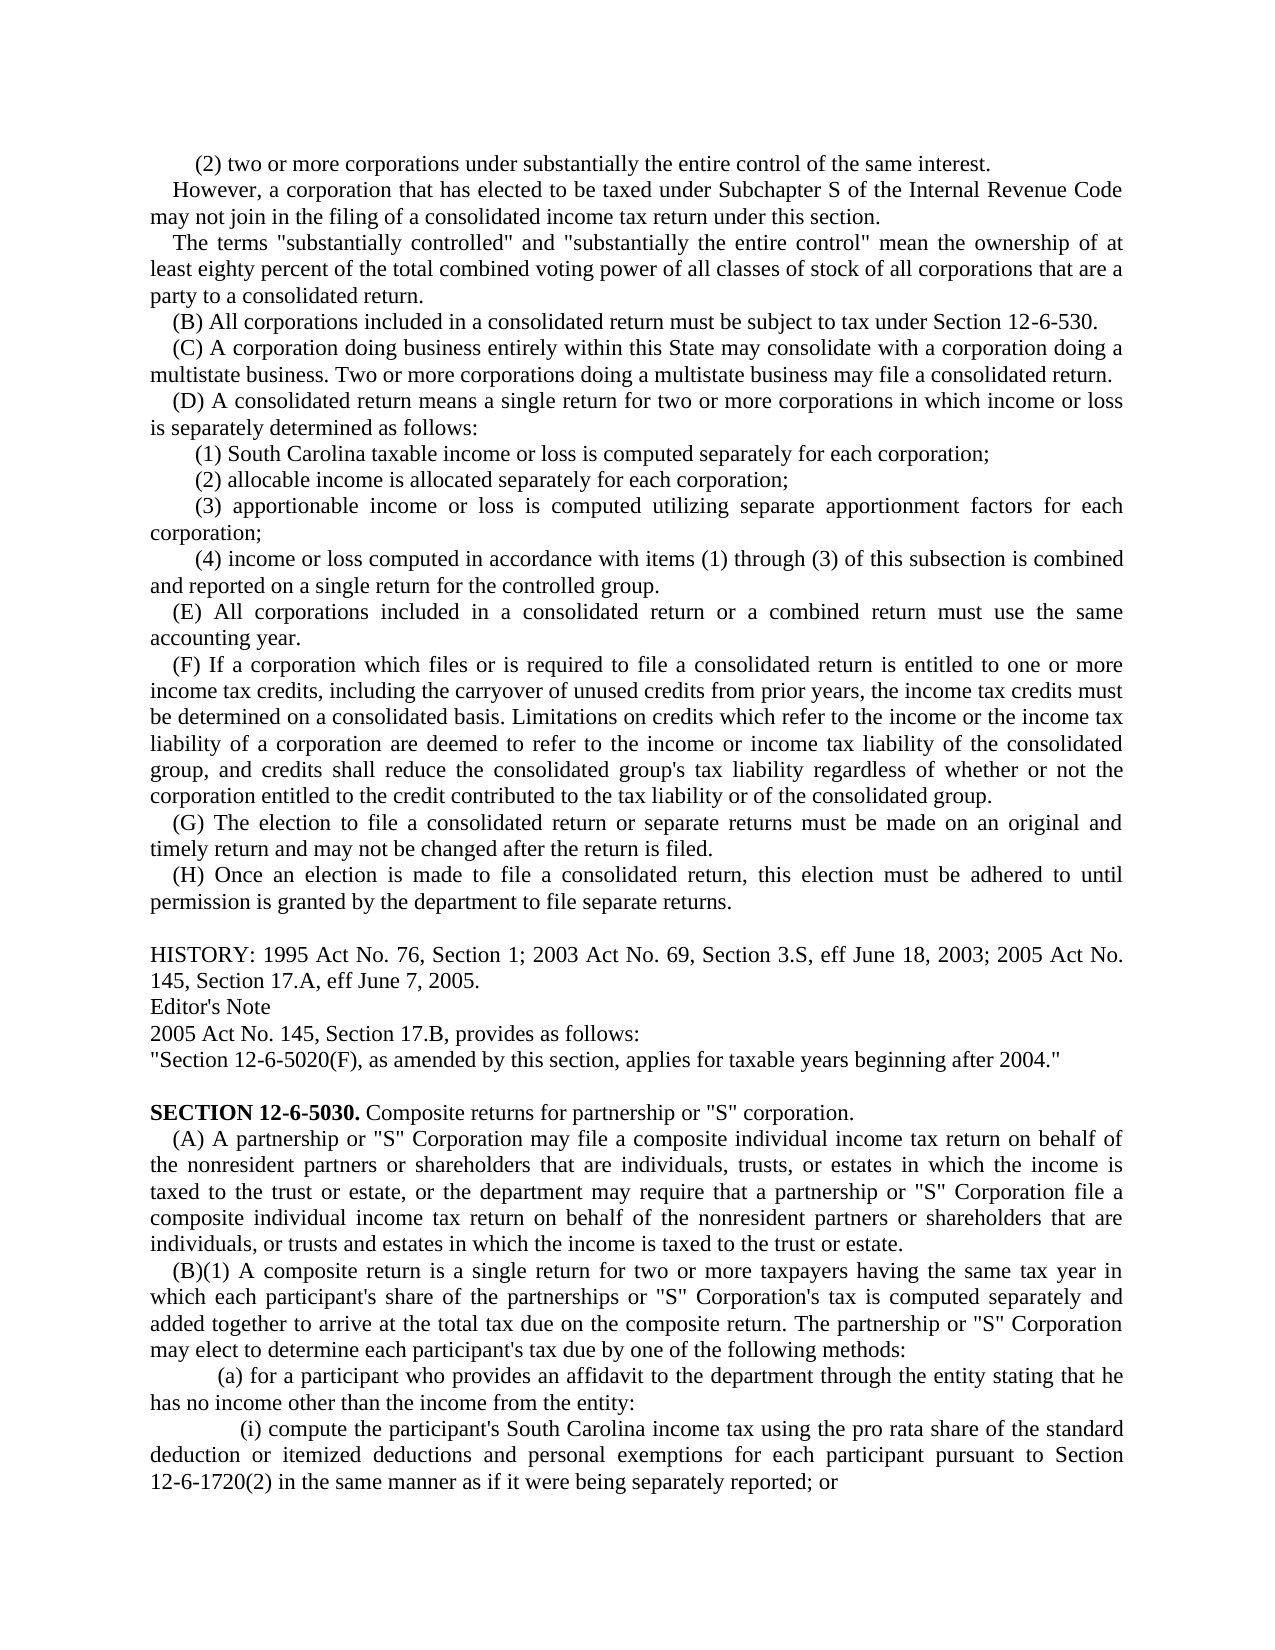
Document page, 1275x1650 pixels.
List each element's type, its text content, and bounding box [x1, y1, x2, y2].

text (4) income or loss computed in accordance with items (1) through (3) of this subsection is combined and reported on a single return for the controlled group. [150, 545, 1125, 598]
text (H) Once an election is made to file a consolidated return, this election must be adhered to until permission is granted by the department to file separate returns. [150, 862, 1125, 914]
text (C) A corporation doing business entirely within this State may consolidate with a corporation doing a multistate business. Two or more corporations doing a multistate business may file a consolidated return. [150, 334, 1125, 387]
text (2) two or more corporations under substantially the entire control of the same interest. [150, 150, 1125, 176]
text (F) If a corporation which files or is required to file a consolidated return is entitled to one or more income tax credits, including the carryover of unused credits from prior years, the income tax credits must be determined on a consolidated basis. Limitations on credits which refer to the income or the income tax liability of a corporation are deemed to refer to the income or income tax liability of the consolidated group, and credits shall reduce the consolidated group's tax liability regardless of whether or not the corporation entitled to the credit contributed to the tax liability or of the consolidated group. [150, 651, 1125, 809]
text (D) A consolidated return means a single return for two or more corporations in which income or loss is separately determined as follows: [150, 387, 1125, 440]
text Editor's Note [150, 993, 1125, 1020]
text 2005 Act No. 145, Section 17.B, provides as follows: [150, 1020, 1125, 1046]
text (E) All corporations included in a consolidated return or a combined return must use the same accounting year. [150, 598, 1125, 651]
text "Section 12-6-5020(F), as amended by this section, applies for taxable years beginning after 2004." [150, 1046, 1125, 1072]
text (B) All corporations included in a consolidated return must be subject to tax under Section 12-6-530. [150, 308, 1125, 334]
text (2) allocable income is allocated separately for each corporation; [150, 466, 1125, 493]
text However, a corporation that has elected to be taxed under Subchapter S of the Internal Revenue Code may not join in the filing of a consolidated income tax return under this section. [150, 176, 1125, 229]
text (B)(1) A composite return is a single return for two or more taxpayers having the same tax year in which each participant's share of the partnerships or "S" Corporation's tax is computed separately and added together to arrive at the total tax due on the composite return. The partnership or "S" Corporation may elect to determine each participant's tax due by one of the following methods: [150, 1257, 1125, 1362]
text (A) A partnership or "S" Corporation may file a composite individual income tax return on behalf of the nonresident partners or shareholders that are individuals, trusts, or estates in which the income is taxed to the trust or estate, or the department may require that a partnership or "S" Corporation file a composite individual income tax return on behalf of the nonresident partners or shareholders that are individuals, or trusts and estates in which the income is taxed to the trust or estate. [150, 1125, 1125, 1257]
text (i) compute the participant's South Carolina income tax using the pro rata share of the standard deduction or itemized deductions and personal exemptions for each participant pursuant to Section 12-6-1720(2) in the same manner as if it were being separately reported; or [150, 1415, 1125, 1494]
text SECTION 12-6-5030. Composite returns for partnership or "S" corporation. [150, 1099, 1125, 1125]
text (3) apportionable income or loss is computed utilizing separate apportionment factors for each corporation; [150, 493, 1125, 545]
text The terms "substantially controlled" and "substantially the entire control" mean the ownership of at least eighty percent of the total combined voting power of all classes of stock of all corporations that are a party to a consolidated return. [150, 229, 1125, 308]
text (1) South Carolina taxable income or loss is computed separately for each corporation; [150, 440, 1125, 466]
text HISTORY: 1995 Act No. 76, Section 1; 2003 Act No. 69, Section 3.S, eff June 18, 2003; 2005 Act No. 145, Section 17.A, eff June 7, 2005. [150, 941, 1125, 993]
text (a) for a participant who provides an affidavit to the department through the entity stating that he has no income other than the income from the entity: [150, 1362, 1125, 1415]
text (G) The election to file a consolidated return or separate returns must be made on an original and timely return and may not be changed after the return is filed. [150, 809, 1125, 862]
